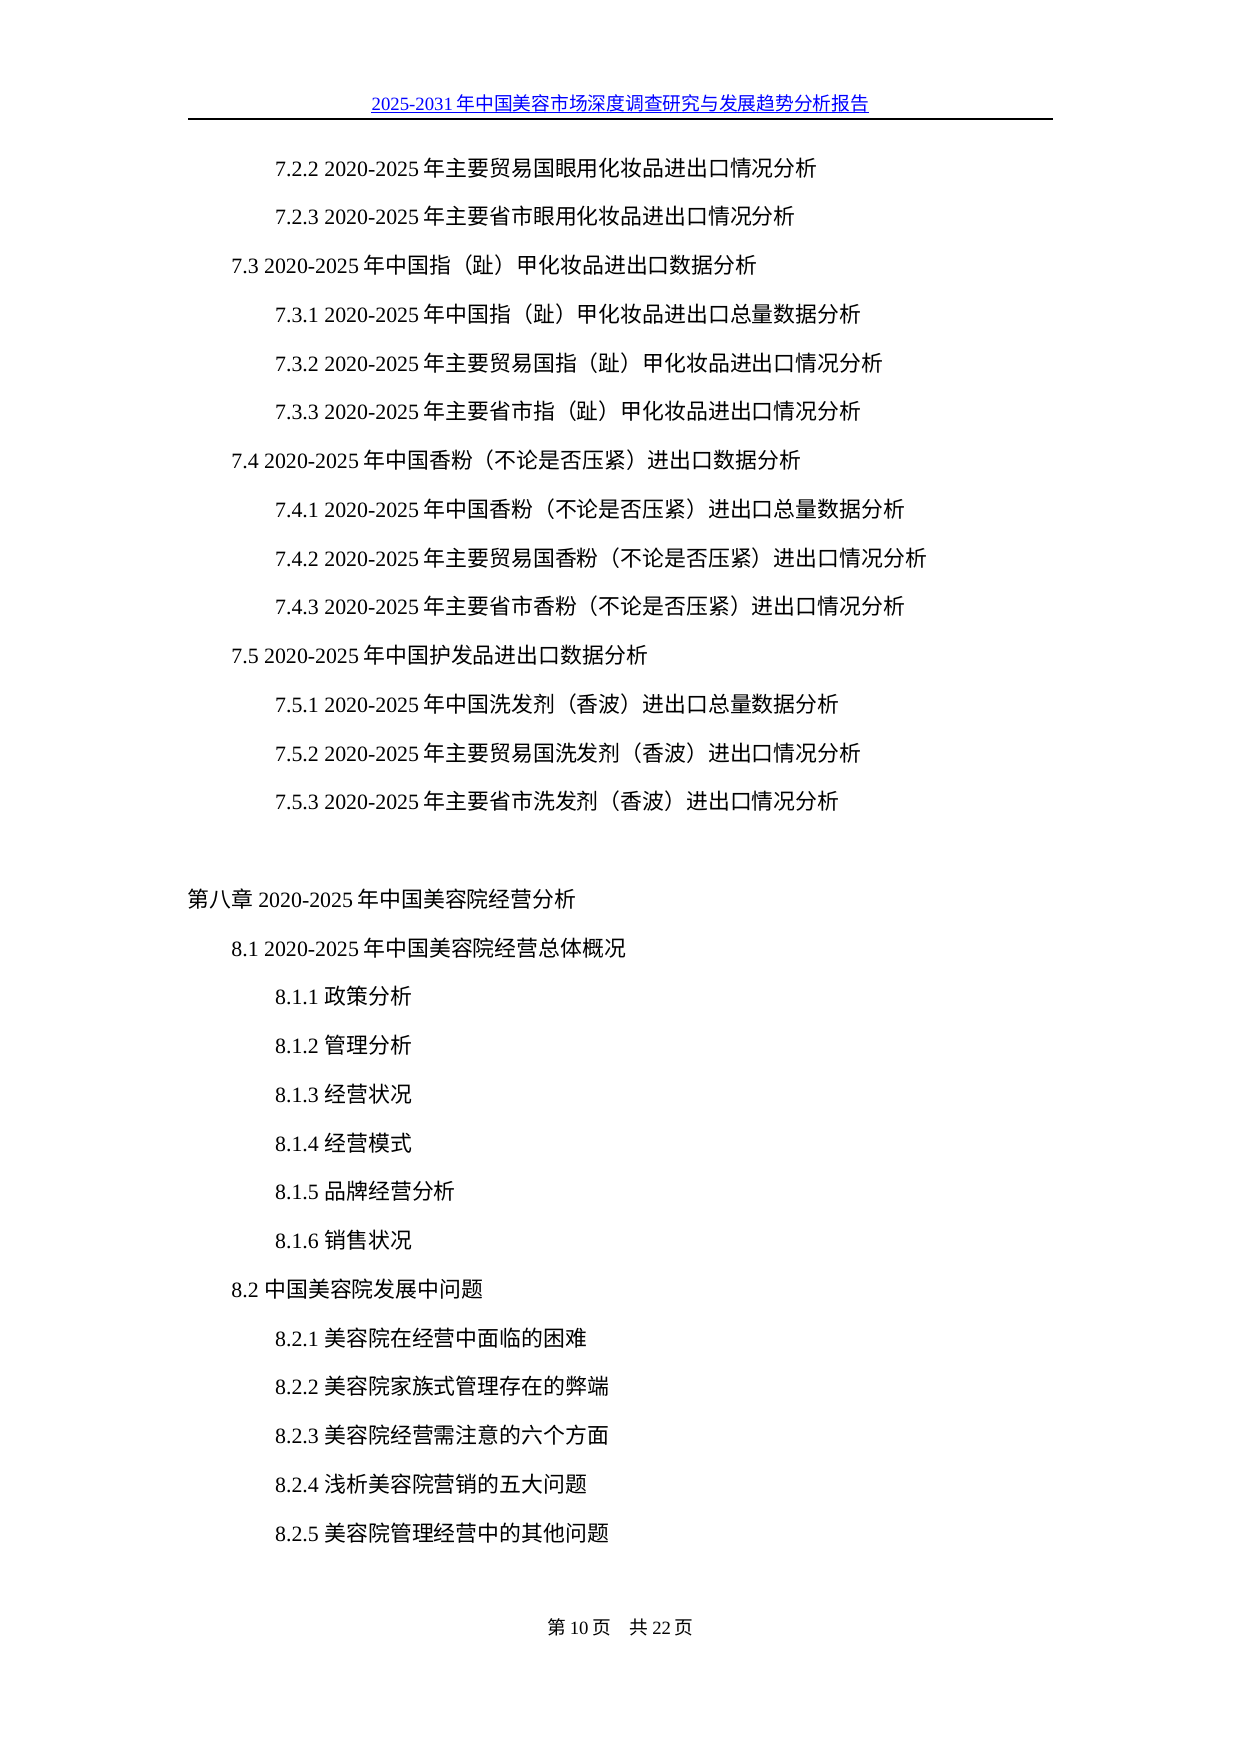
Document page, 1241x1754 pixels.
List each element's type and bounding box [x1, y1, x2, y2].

text [187, 150, 1053, 1548]
